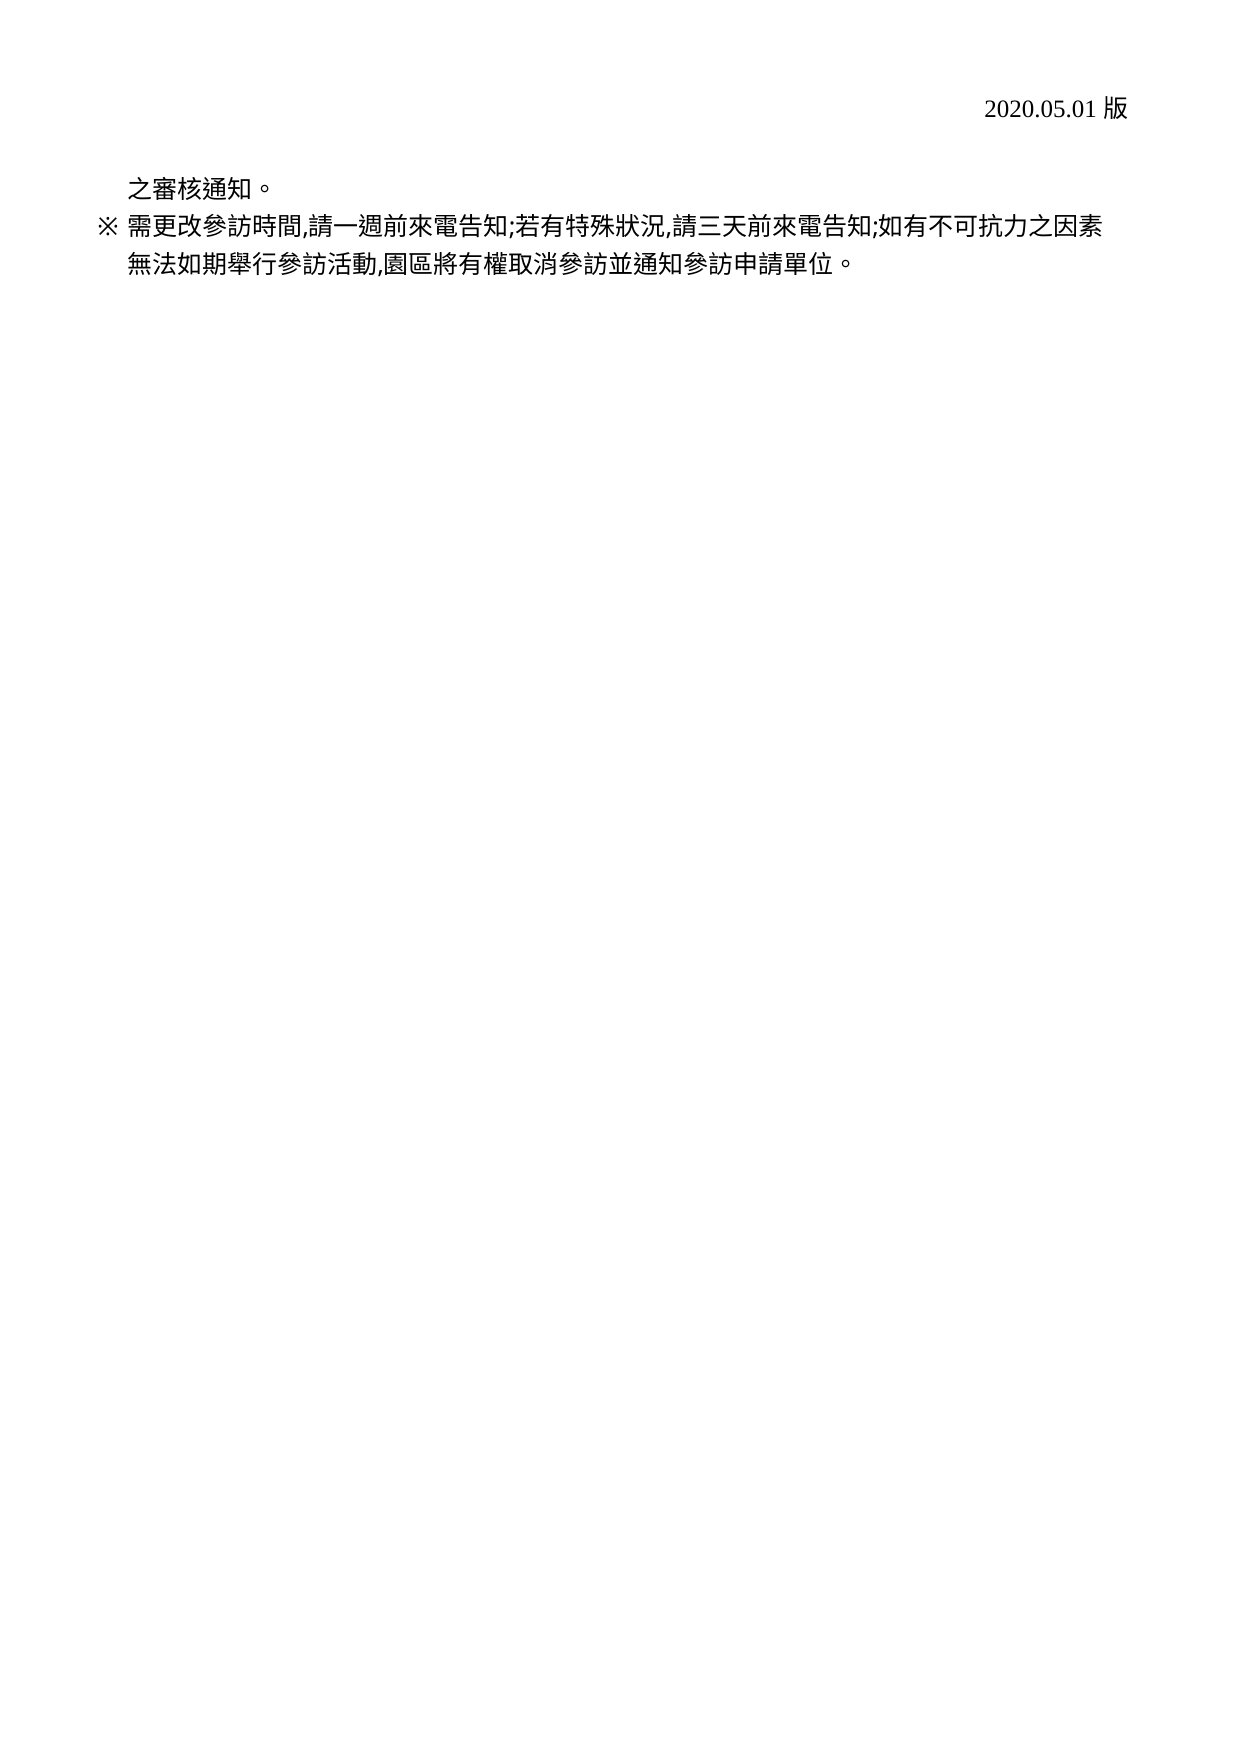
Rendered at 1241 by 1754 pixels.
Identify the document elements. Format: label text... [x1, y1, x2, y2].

list 需更改參訪時間,請一週前來電告知;若有特殊狀況,請三天前來電告知;如有不可抗力之因素無法如期舉行參訪活動,園區將有權取消參訪並通知參訪申請單位。 [97, 206, 1128, 281]
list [97, 168, 1128, 206]
